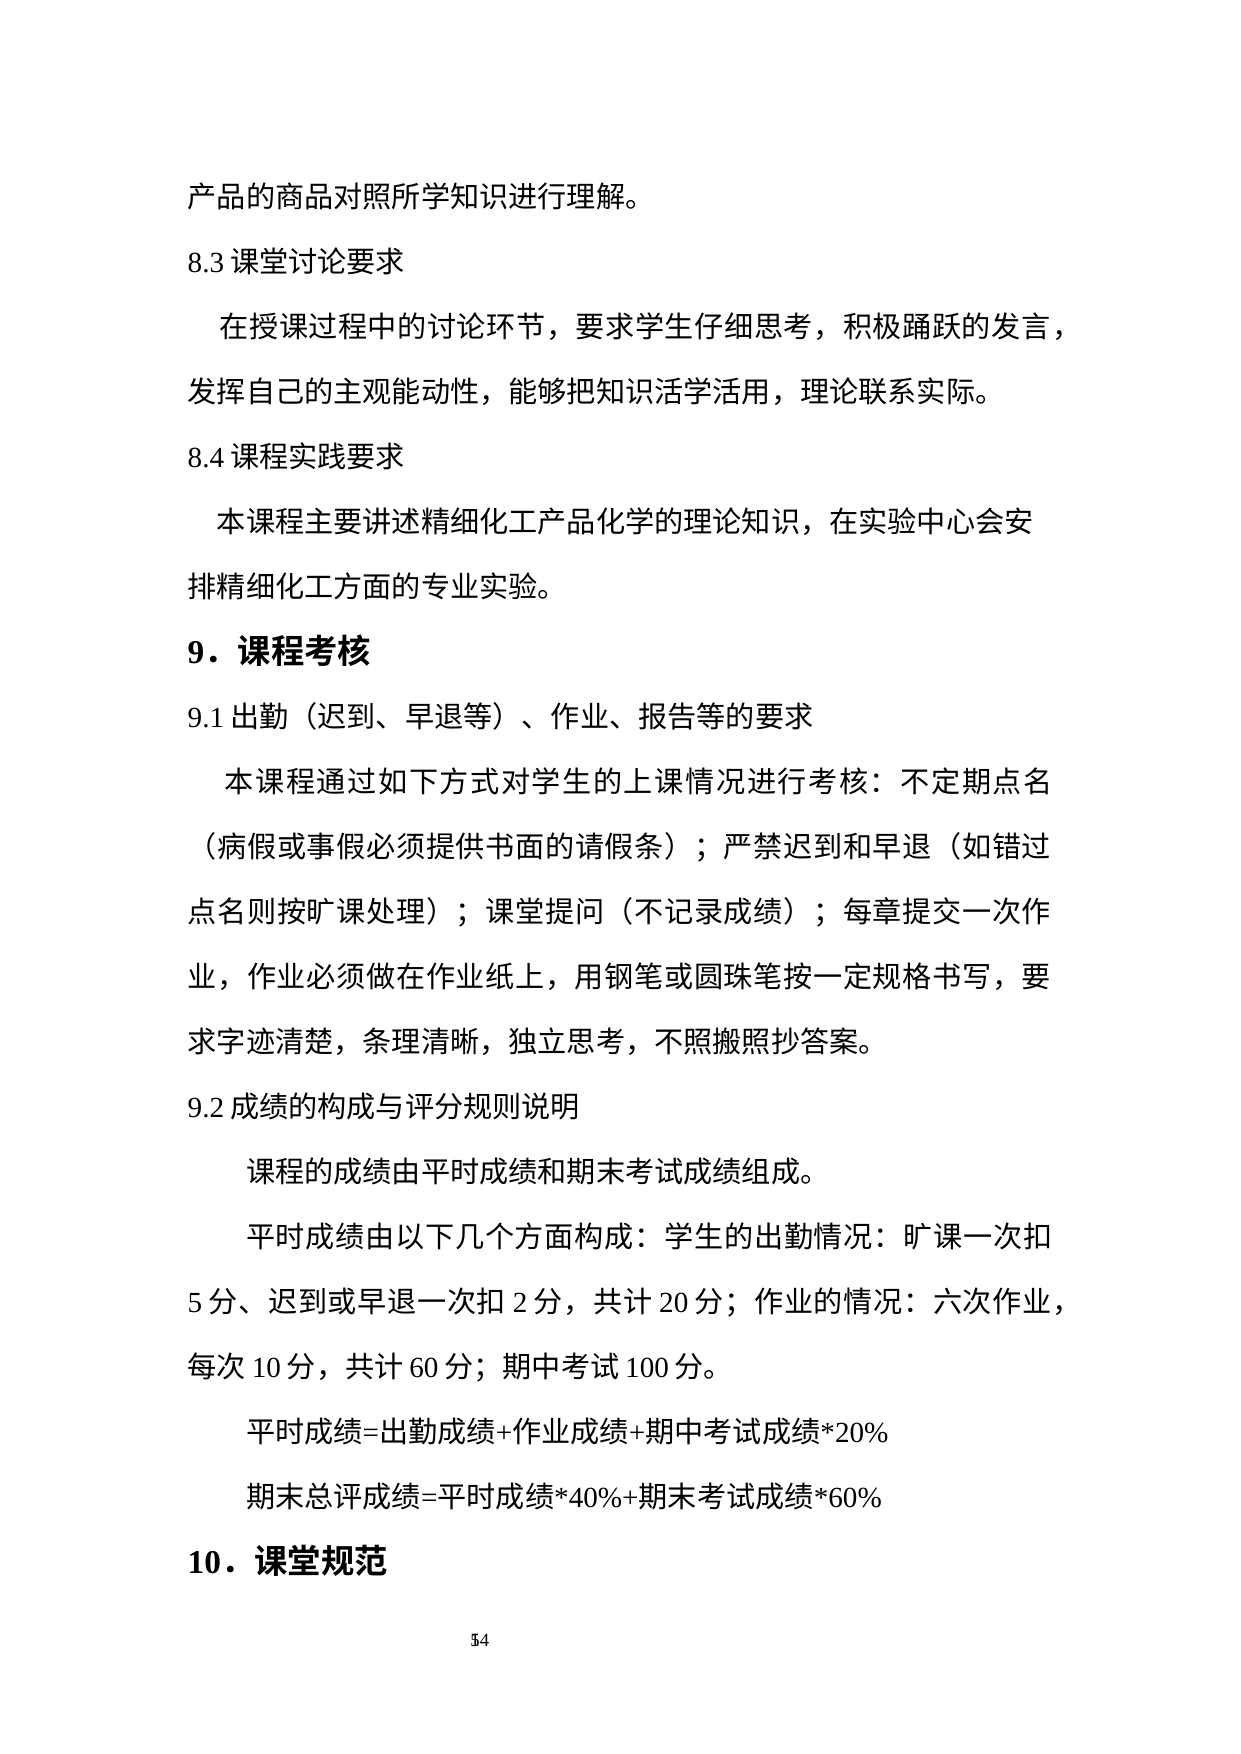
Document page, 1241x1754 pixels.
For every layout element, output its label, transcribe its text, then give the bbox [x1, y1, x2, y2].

text 本课程主要讲述精细化工产品化学的理论知识，在实验中心会安排精细化工方面的专业实验。 [187, 487, 1053, 617]
text 9．课程考核 [187, 617, 1053, 682]
text 9.2成绩的构成与评分规则说明 [187, 1072, 1053, 1137]
text 平时成绩由以下几个方面构成：学生的出勤情况：旷课一次扣5分、迟到或早退一次扣2分，共计20分；作业的情况：六次作业，每次10分，共计60分；期中考试100分。 [187, 1202, 1053, 1397]
text 课程的成绩由平时成绩和期末考试成绩组成。 [187, 1137, 1053, 1202]
text 本课程通过如下方式对学生的上课情况进行考核：不定期点名（病假或事假必须提供书面的请假条）；严禁迟到和早退（如错过点名则按旷课处理）；课堂提问（不记录成绩）；每章提交一次作业，作业必须做在作业纸上，用钢笔或圆珠笔按一定规格书写，要求字迹清楚，条理清晰，独立思考，不照搬照抄答案。 [187, 747, 1053, 1072]
text 平时成绩=出勤成绩+作业成绩+期中考试成绩*20% [187, 1397, 1053, 1462]
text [187, 162, 1053, 227]
text 8.3课堂讨论要求 [187, 227, 1053, 292]
text 在授课过程中的讨论环节，要求学生仔细思考，积极踊跃的发言，发挥自己的主观能动性，能够把知识活学活用，理论联系实际。 [187, 292, 1053, 422]
text 期末总评成绩=平时成绩*40%+期末考试成绩*60% [187, 1462, 1053, 1527]
text 8.4课程实践要求 [187, 422, 1053, 487]
text 10．课堂规范 [187, 1527, 1053, 1592]
text 9.1出勤（迟到、早退等）、作业、报告等的要求 [187, 682, 1053, 747]
